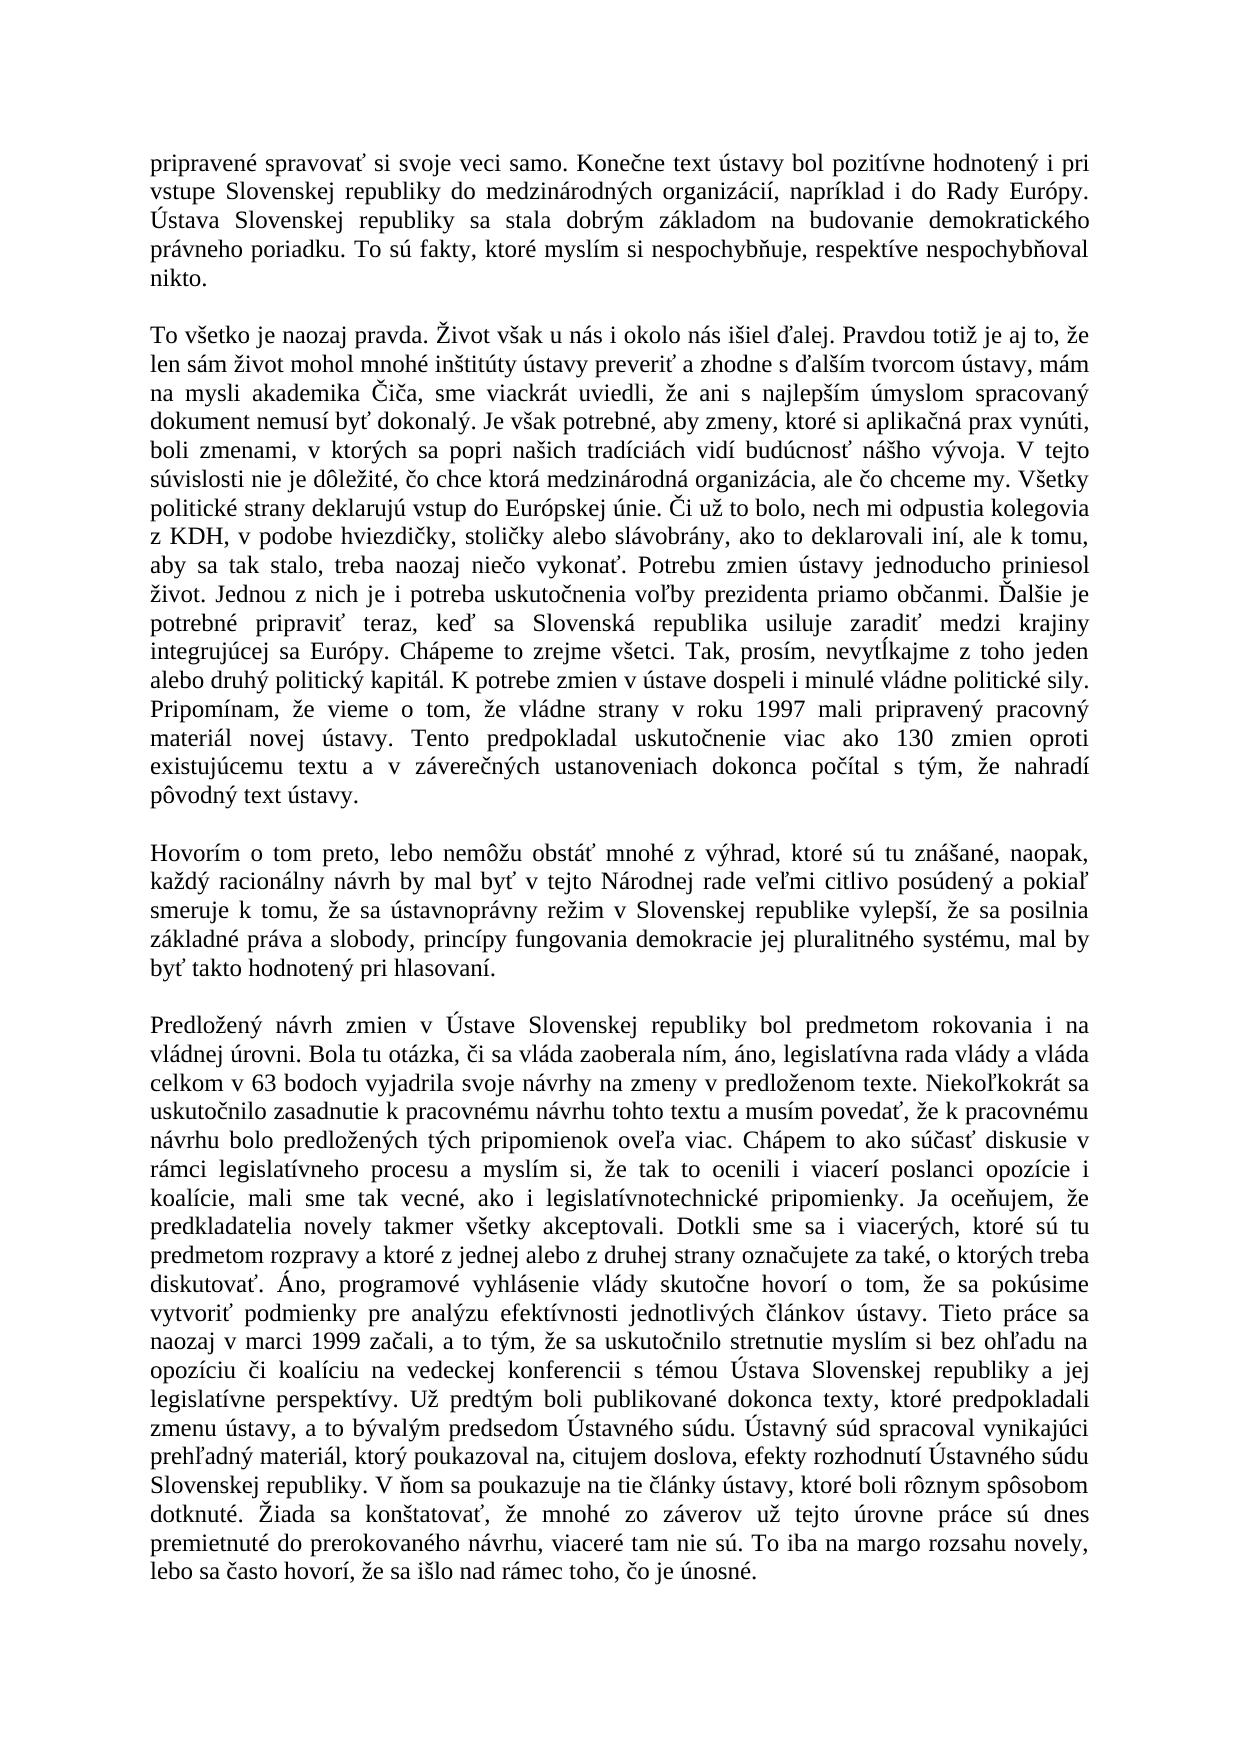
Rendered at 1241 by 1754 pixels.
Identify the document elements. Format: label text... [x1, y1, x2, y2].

text Hovorím o tom preto, lebo nemôžu obstáť mnohé z výhrad, ktoré sú tu znášané, naopak, každý racionálny návrh by mal byť v tejto Národnej rade veľmi citlivo posúdený a pokiaľ smeruje k tomu, že sa ústavnoprávny režim v Slovenskej republike vylepší, že sa posilnia základné práva a slobody, princípy fungovania demokracie jej pluralitného systému, mal by byť takto hodnotený pri hlasovaní. [150, 838, 1090, 981]
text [150, 148, 1090, 291]
text To všetko je naozaj pravda. Život však u nás i okolo nás išiel ďalej. Pravdou totiž je aj to, že len sám život mohol mnohé inštitúty ústavy preveriť a zhodne s ďalším tvorcom ústavy, mám na mysli akademika Čiča, sme viackrát uviedli, že ani s najlepším úmyslom spracovaný dokument nemusí byť dokonalý. Je však potrebné, aby zmeny, ktoré si aplikačná prax vynúti, boli zmenami, v ktorých sa popri našich tradíciách vidí budúcnosť nášho vývoja. V tejto súvislosti nie je dôležité, čo chce ktorá medzinárodná organizácia, ale čo chceme my. Všetky politické strany deklarujú vstup do Európskej únie. Či už to bolo, nech mi odpustia kolegovia z KDH, v podobe hviezdičky, stoličky alebo slávobrány, ako to deklarovali iní, ale k tomu, aby sa tak stalo, treba naozaj niečo vykonať. Potrebu zmien ústavy jednoducho priniesol život. Jednou z nich je i potreba uskutočnenia voľby prezidenta priamo občanmi. Ďalšie je potrebné pripraviť teraz, keď sa Slovenská republika usiluje zaradiť medzi krajiny integrujúcej sa Európy. Chápeme to zrejme všetci. Tak, prosím, nevytĺkajme z toho jeden alebo druhý politický kapitál. K potrebe zmien v ústave dospeli i minulé vládne politické sily. Pripomínam, že vieme o tom, že vládne strany v roku 1997 mali pripravený pracovný materiál novej ústavy. Tento predpokladal uskutočnenie viac ako 130 zmien oproti existujúcemu textu a v záverečných ustanoveniach dokonca počítal s tým, že nahradí pôvodný text ústavy. [150, 320, 1090, 809]
text Predložený návrh zmien v Ústave Slovenskej republiky bol predmetom rokovania i na vládnej úrovni. Bola tu otázka, či sa vláda zaoberala ním, áno, legislatívna rada vlády a vláda celkom v 63 bodoch vyjadrila svoje návrhy na zmeny v predloženom texte. Niekoľkokrát sa uskutočnilo zasadnutie k pracovnému návrhu tohto textu a musím povedať, že k pracovnému návrhu bolo predložených tých pripomienok oveľa viac. Chápem to ako súčasť diskusie v rámci legislatívneho procesu a myslím si, že tak to ocenili i viacerí poslanci opozície i koalície, mali sme tak vecné, ako i legislatívnotechnické pripomienky. Ja oceňujem, že predkladatelia novely takmer všetky akceptovali. Dotkli sme sa i viacerých, ktoré sú tu predmetom rozpravy a ktoré z jednej alebo z druhej strany označujete za také, o ktorých treba diskutovať. Áno, programové vyhlásenie vlády skutočne hovorí o tom, že sa pokúsime vytvoriť podmienky pre analýzu efektívnosti jednotlivých článkov ústavy. Tieto práce sa naozaj v marci 1999 začali, a to tým, že sa uskutočnilo stretnutie myslím si bez ohľadu na opozíciu či koalíciu na vedeckej konferencii s témou Ústava Slovenskej republiky a jej legislatívne perspektívy. Už predtým boli publikované dokonca texty, ktoré predpokladali zmenu ústavy, a to bývalým predsedom Ústavného súdu. Ústavný súd spracoval vynikajúci prehľadný materiál, ktorý poukazoval na, citujem doslova, efekty rozhodnutí Ústavného súdu Slovenskej republiky. V ňom sa poukazuje na tie články ústavy, ktoré boli rôznym spôsobom dotknuté. Žiada sa konštatovať, že mnohé zo záverov už tejto úrovne práce sú dnes premietnuté do prerokovaného návrhu, viaceré tam nie sú. To iba na margo rozsahu novely, lebo sa často hovorí, že sa išlo nad rámec toho, čo je únosné. [150, 1010, 1090, 1585]
